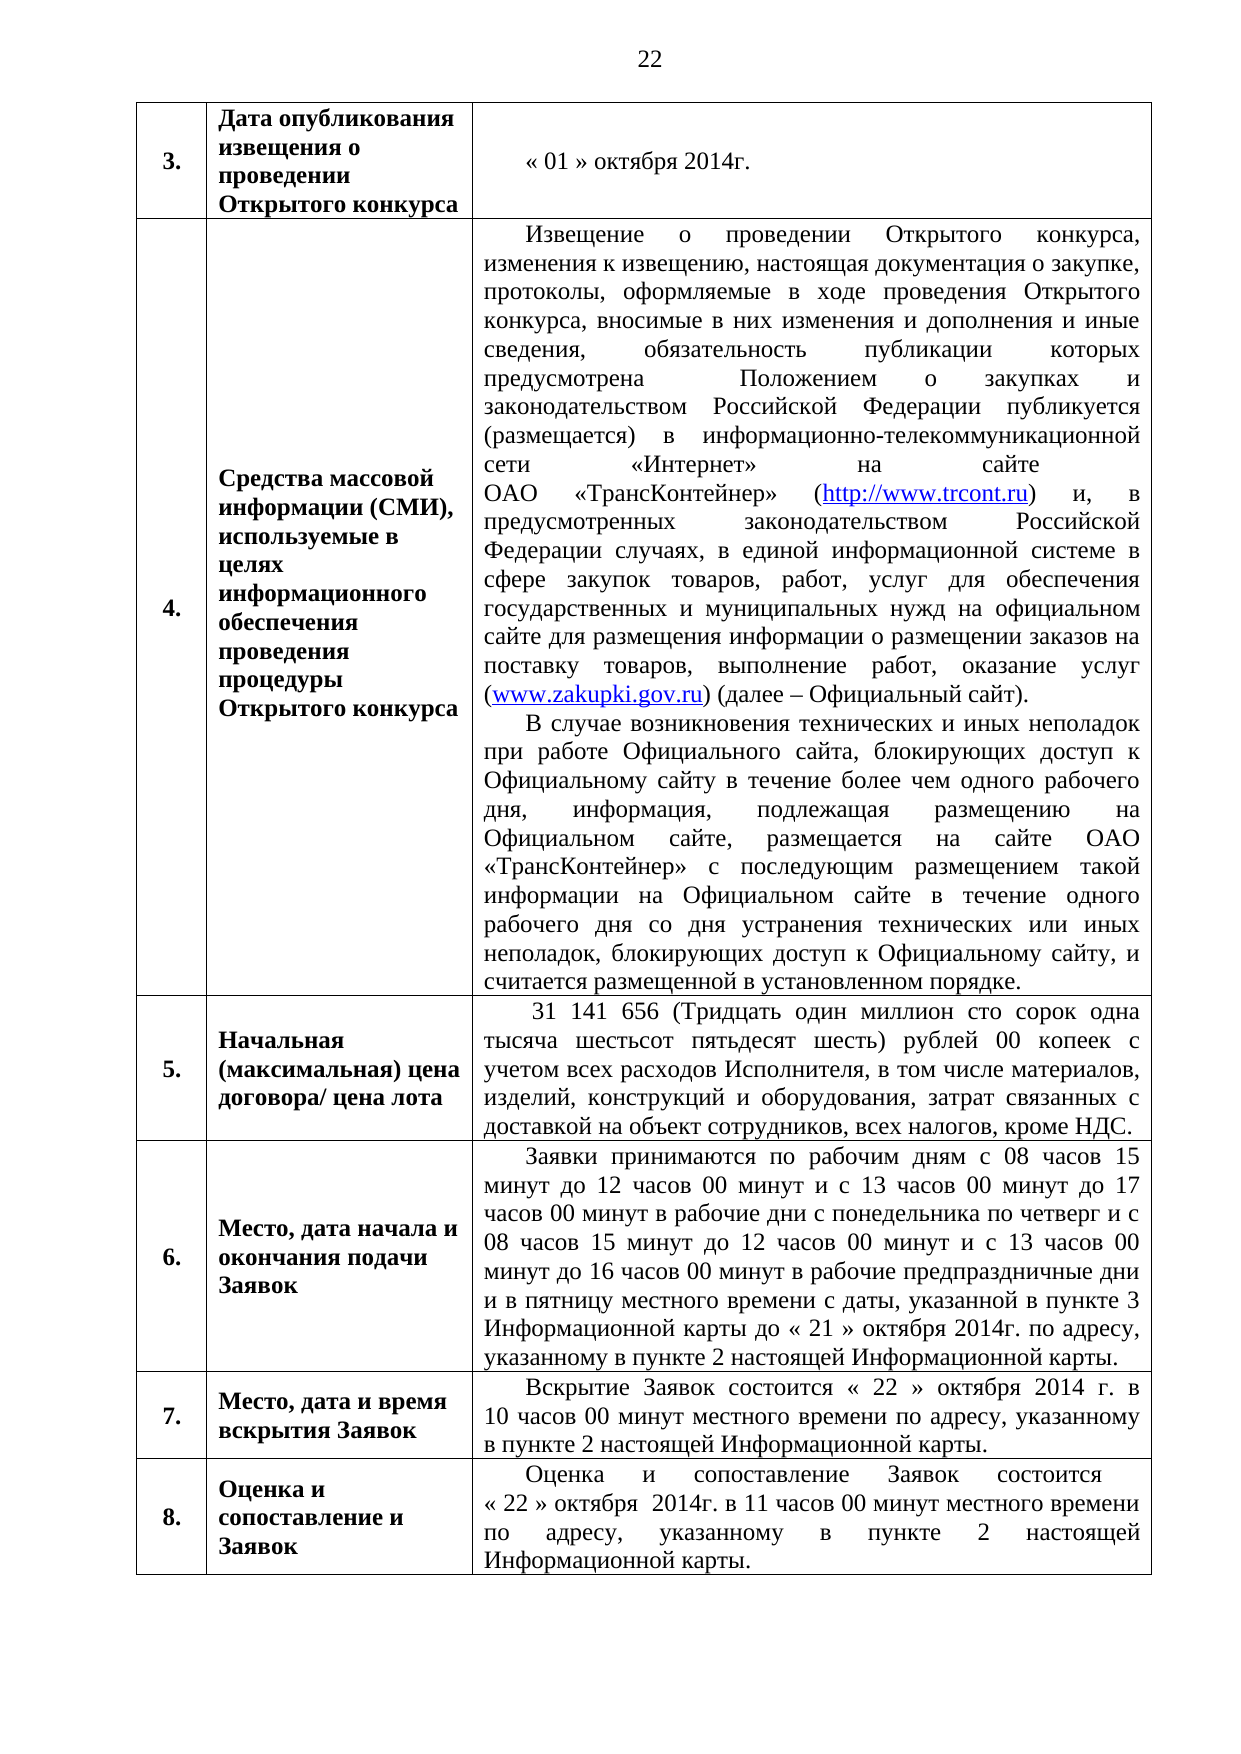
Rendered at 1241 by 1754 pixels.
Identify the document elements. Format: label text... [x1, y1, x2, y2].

table_cell Дата опубликования извещения о проведении Открытого конкурса [207, 103, 472, 218]
table_cell « 01 » октября 2014г. [473, 103, 1151, 218]
table_cell 6. [137, 1141, 206, 1371]
table_cell Начальная (максимальная) цена договора/ цена лота [207, 996, 472, 1140]
table_cell 31 141 656 (Тридцать один миллион сто сорок одна тысяча шестьсот пятьдесят шесть) рублей 00 копеек с учетом всех расходов Исполнителя, в том числе материалов, изделий, конструкций и оборудования, затрат связанных с доставкой на объект сотрудников, всех налогов, кроме НДС. [473, 996, 1151, 1140]
table_cell Оценка и сопоставление Заявок состоится « 22 » октября 2014г. в 11 часов 00 минут местного времени по адресу, указанному в пункте 2 настоящей Информационной карты. [473, 1459, 1151, 1574]
table_cell Место, дата начала и окончания подачи Заявок [207, 1141, 472, 1371]
table_cell 7. [137, 1372, 206, 1458]
table_cell 8. [137, 1459, 206, 1574]
table_cell Оценка и сопоставление и Заявок [207, 1459, 472, 1574]
table_cell Извещение о проведении Открытого конкурса, изменения к извещению, настоящая документация о закупке, протоколы, оформляемые в ходе проведения Открытого конкурса, вносимые в них изменения и дополнения и иные сведения, обязательность публикации которых предусмотрена Положением о закупках и законодательством Российской Федерации публикуется (размещается) в информационно-телекоммуникационной сети «Интернет» на сайте ОАО «ТрансКонтейнер» (http://www.trcont.ru) и, в предусмотренных законодательством Российской Федерации случаях, в единой информационной системе в сфере закупок товаров, работ, услуг для обеспечения государственных и муниципальных нужд на официальном сайте для размещения информации о размещении заказов на поставку товаров, выполнение работ, оказание услуг (www.zakupki.gov.ru) (далее – Официальный сайт). В случае возникновения технических и иных неполадок при работе Официального сайта, блокирующих доступ к Официальному сайту в течение более чем одного рабочего дня, информация, подлежащая размещению на Официальном сайте, размещается на сайте ОАО «ТрансКонтейнер» с последующим размещением такой информации на Официальном сайте в течение одного рабочего дня со дня устранения технических или иных неполадок, блокирующих доступ к Официальному сайту, и считается размещенной в установленном порядке. [473, 219, 1151, 995]
table_cell Средства массовой информации (СМИ), используемые в целях информационного обеспечения проведения процедуры Открытого конкурса [207, 219, 472, 995]
table_cell 3. [137, 103, 206, 218]
table_cell Заявки принимаются по рабочим дням с 08 часов 15 минут до 12 часов 00 минут и с 13 часов 00 минут до 17 часов 00 минут в рабочие дни с понедельника по четверг и с 08 часов 15 минут до 12 часов 00 минут и с 13 часов 00 минут до 16 часов 00 минут в рабочие предпраздничные дни и в пятницу местного времени с даты, указанной в пункте 3 Информационной карты до « 21 » октября 2014г. по адресу, указанному в пункте 2 настоящей Информационной карты. [473, 1141, 1151, 1371]
table_cell Вскрытие Заявок состоится « 22 » октября 2014 г. в 10 часов 00 минут местного времени по адресу, указанному в пункте 2 настоящей Информационной карты. [473, 1372, 1151, 1458]
table_cell 4. [137, 219, 206, 995]
table_cell Место, дата и время вскрытия Заявок [207, 1372, 472, 1458]
table_cell 5. [137, 996, 206, 1140]
